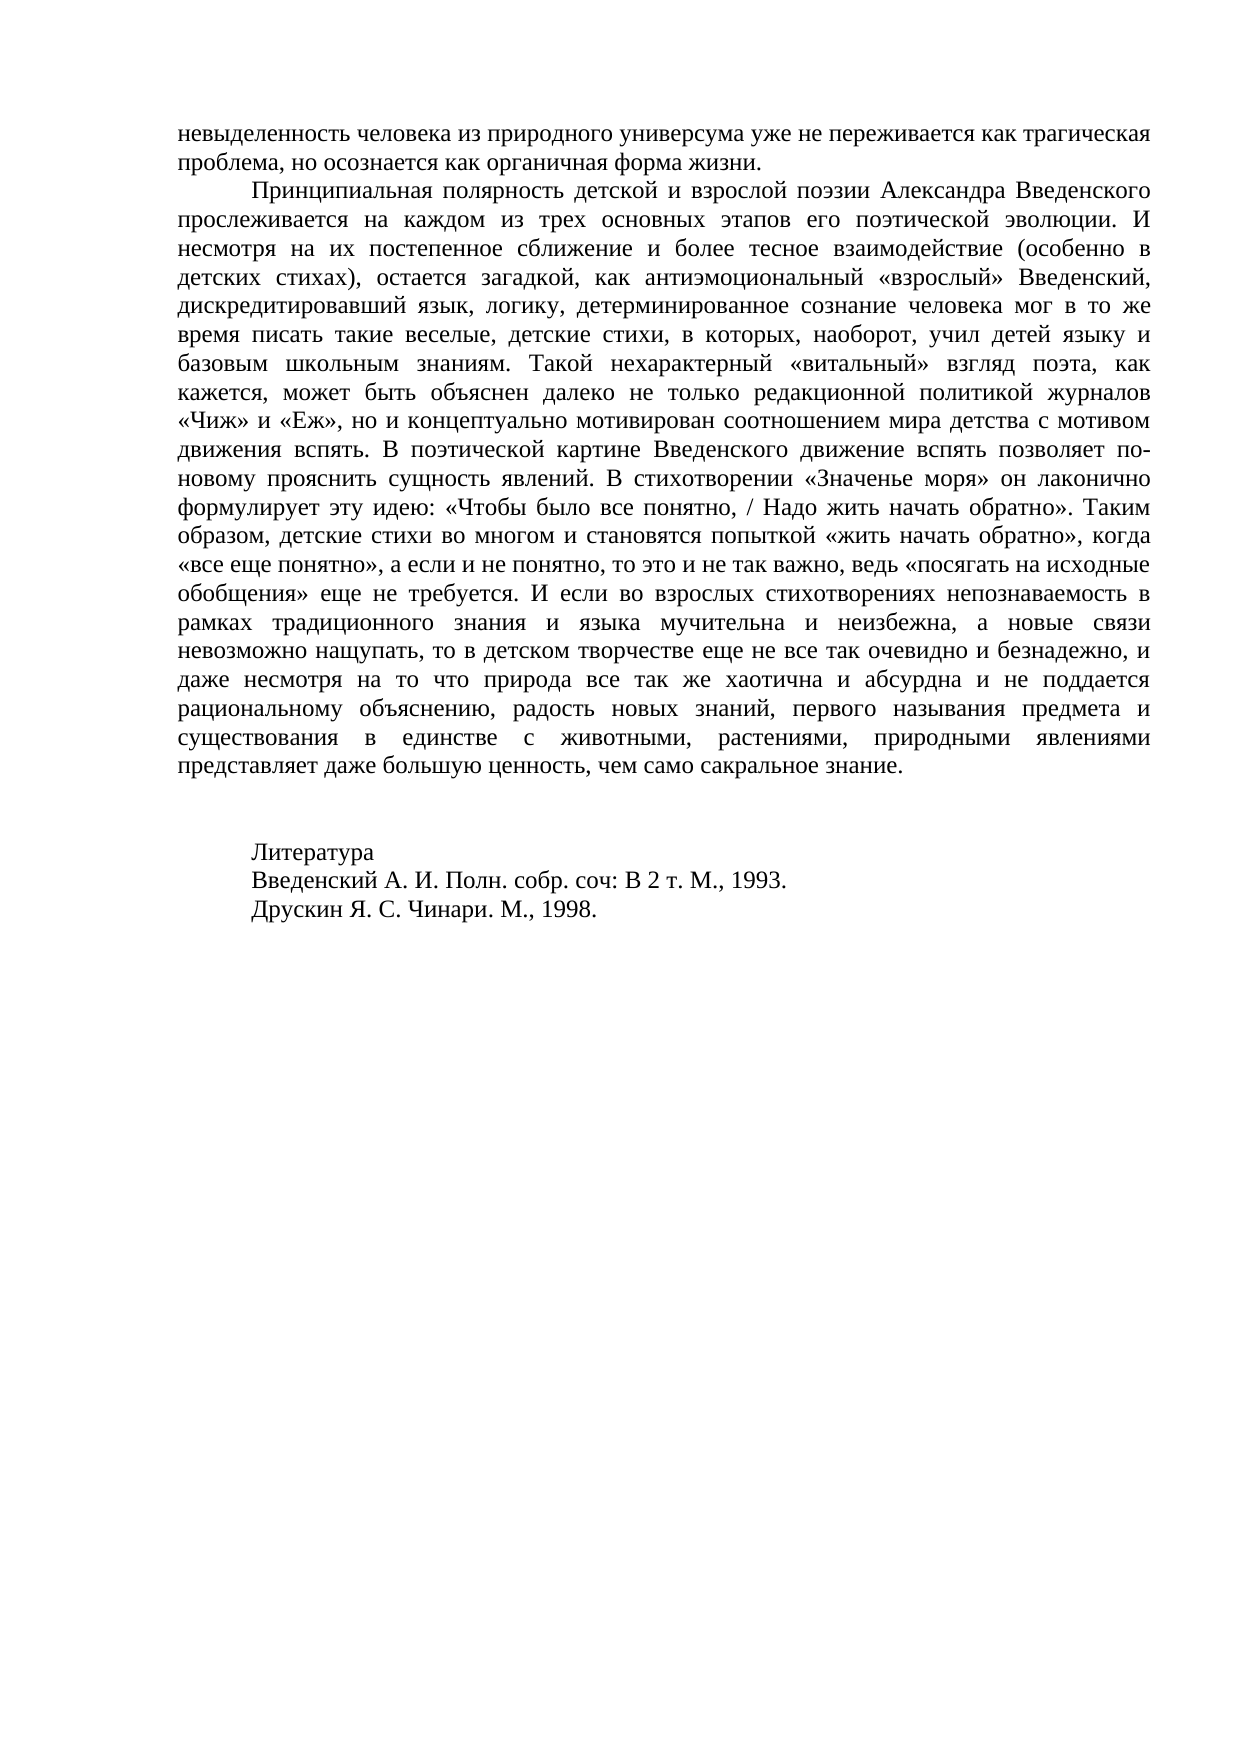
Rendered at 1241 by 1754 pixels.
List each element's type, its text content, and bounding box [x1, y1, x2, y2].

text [177, 118, 1152, 176]
text Литература [177, 837, 1152, 866]
text Друскин Я. С. Чинари. М., 1998. [177, 894, 1152, 923]
text Введенский А. И. Полн. собр. соч: В 2 т. М., 1993. [177, 866, 1152, 894]
text Принципиальная полярность детской и взрослой поэзии Александра Введенского прослеживается на каждом из трех основных этапов его поэтической эволюции. И несмотря на их постепенное сближение и более тесное взаимодействие (особенно в детских стихах), остается загадкой, как антиэмоциональный «взрослый» Введенский, дискредитировавший язык, логику, детерминированное сознание человека мог в то же время писать такие веселые, детские стихи, в которых, наоборот, учил детей языку и базовым школьным знаниям. Такой нехарактерный «витальный» взгляд поэта, как кажется, может быть объяснен далеко не только редакционной политикой журналов «Чиж» и «Еж», но и концептуально мотивирован соотношением мира детства с мотивом движения вспять. В поэтической картине Введенского движение вспять позволяет по-новому прояснить сущность явлений. В стихотворении «Значенье моря» он лаконично формулирует эту идею: «Чтобы было все понятно, / Надо жить начать обратно». Таким образом, детские стихи во многом и становятся попыткой «жить начать обратно», когда «все еще понятно», а если и не понятно, то это и не так важно, ведь «посягать на исходные обобщения» еще не требуется. И если во взрослых стихотворениях непознаваемость в рамках традиционного знания и языка мучительна и неизбежна, а новые связи невозможно нащупать, то в детском творчестве еще не все так очевидно и безнадежно, и даже несмотря на то что природа все так же хаотична и абсурдна и не поддается рациональному объяснению, радость новых знаний, первого называния предмета и существования в единстве с животными, растениями, природными явлениями представляет даже большую ценность, чем само сакральное знание. [177, 176, 1152, 779]
